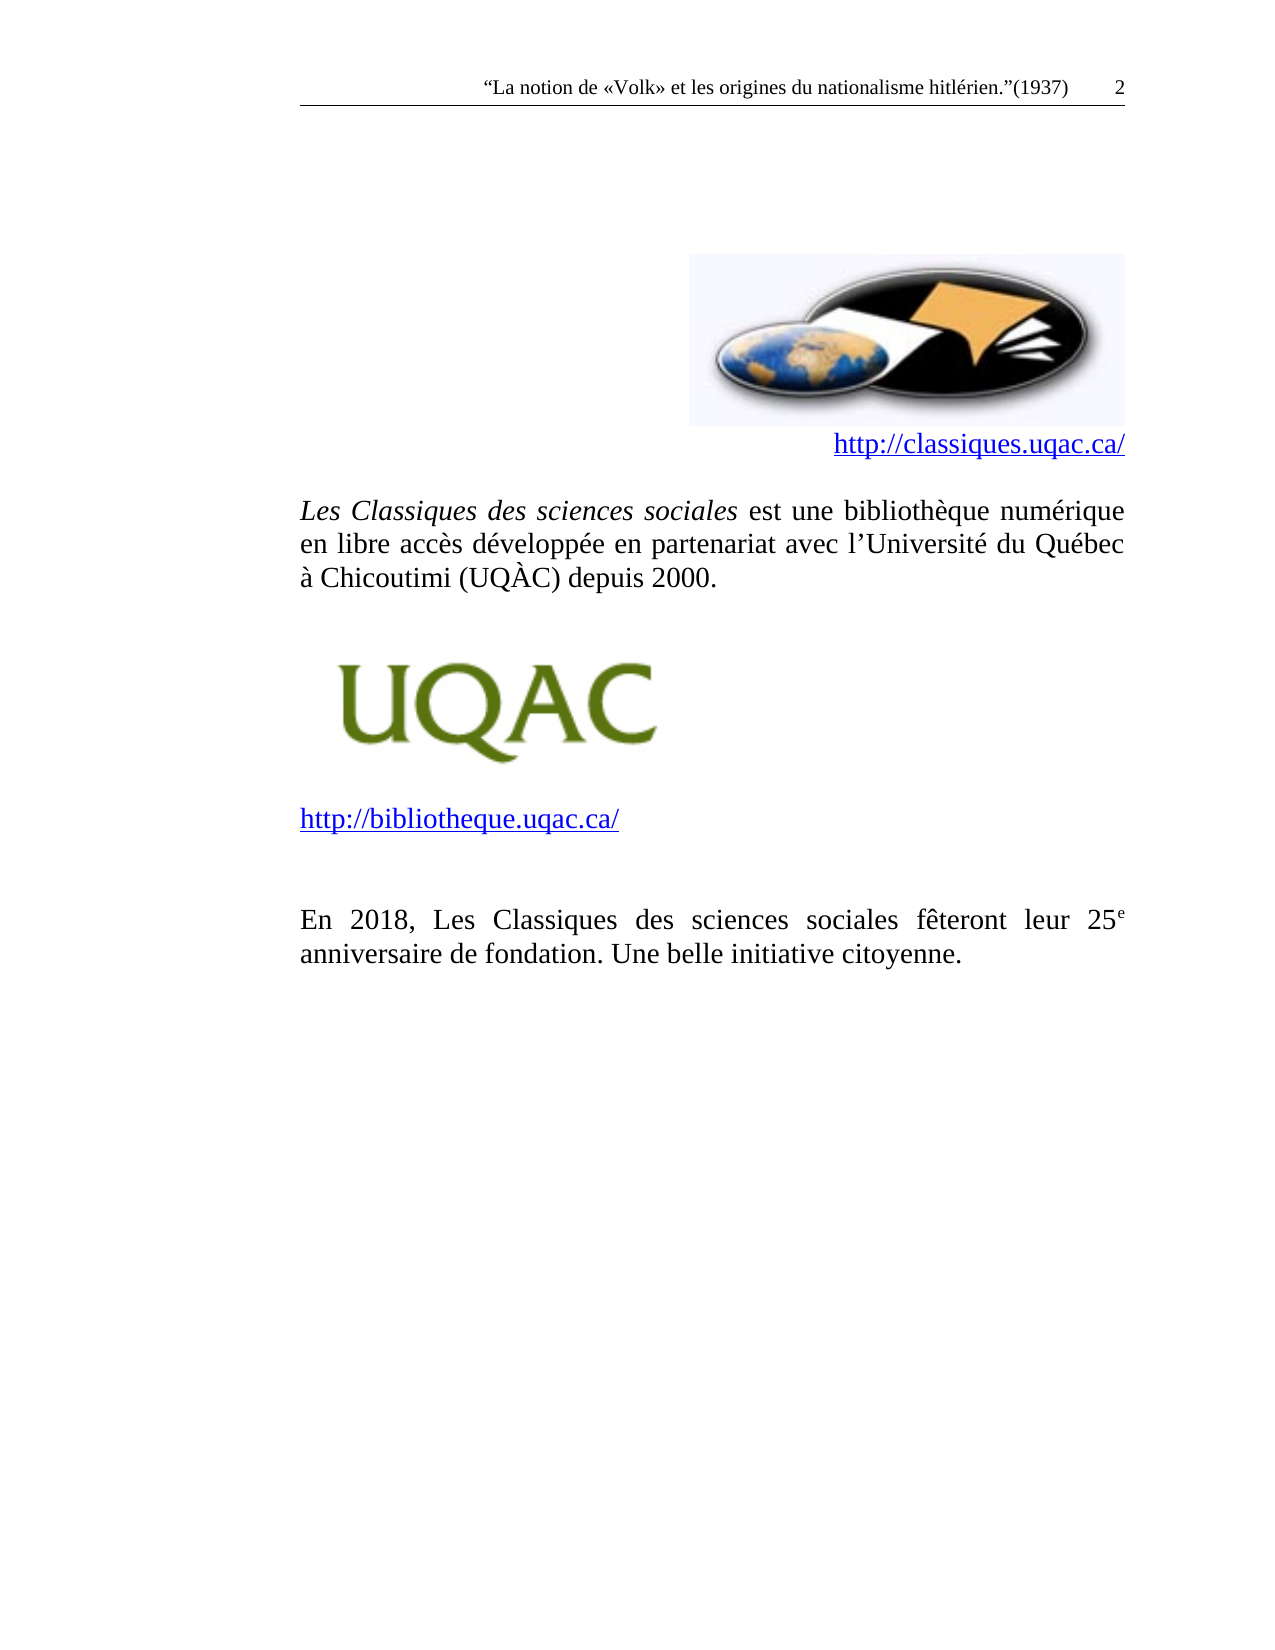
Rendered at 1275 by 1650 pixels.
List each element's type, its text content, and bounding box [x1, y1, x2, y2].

text http://bibliotheque.uqac.ca/ [300, 802, 1125, 835]
picture [300, 627, 735, 802]
text http://classiques.uqac.ca/ [300, 426, 1125, 459]
text En 2018, Les Classiques des sciences sociales fêteront leur 25e anniversaire de fondation. Une belle initiative citoyenne. [300, 902, 1125, 969]
picture [689, 254, 1125, 426]
text Les Classiques des sciences sociales est une bibliothèque numérique en libre accès développée en partenariat avec l’Université du Québec à Chicoutimi (UQÀC) depuis 2000. [300, 493, 1125, 593]
